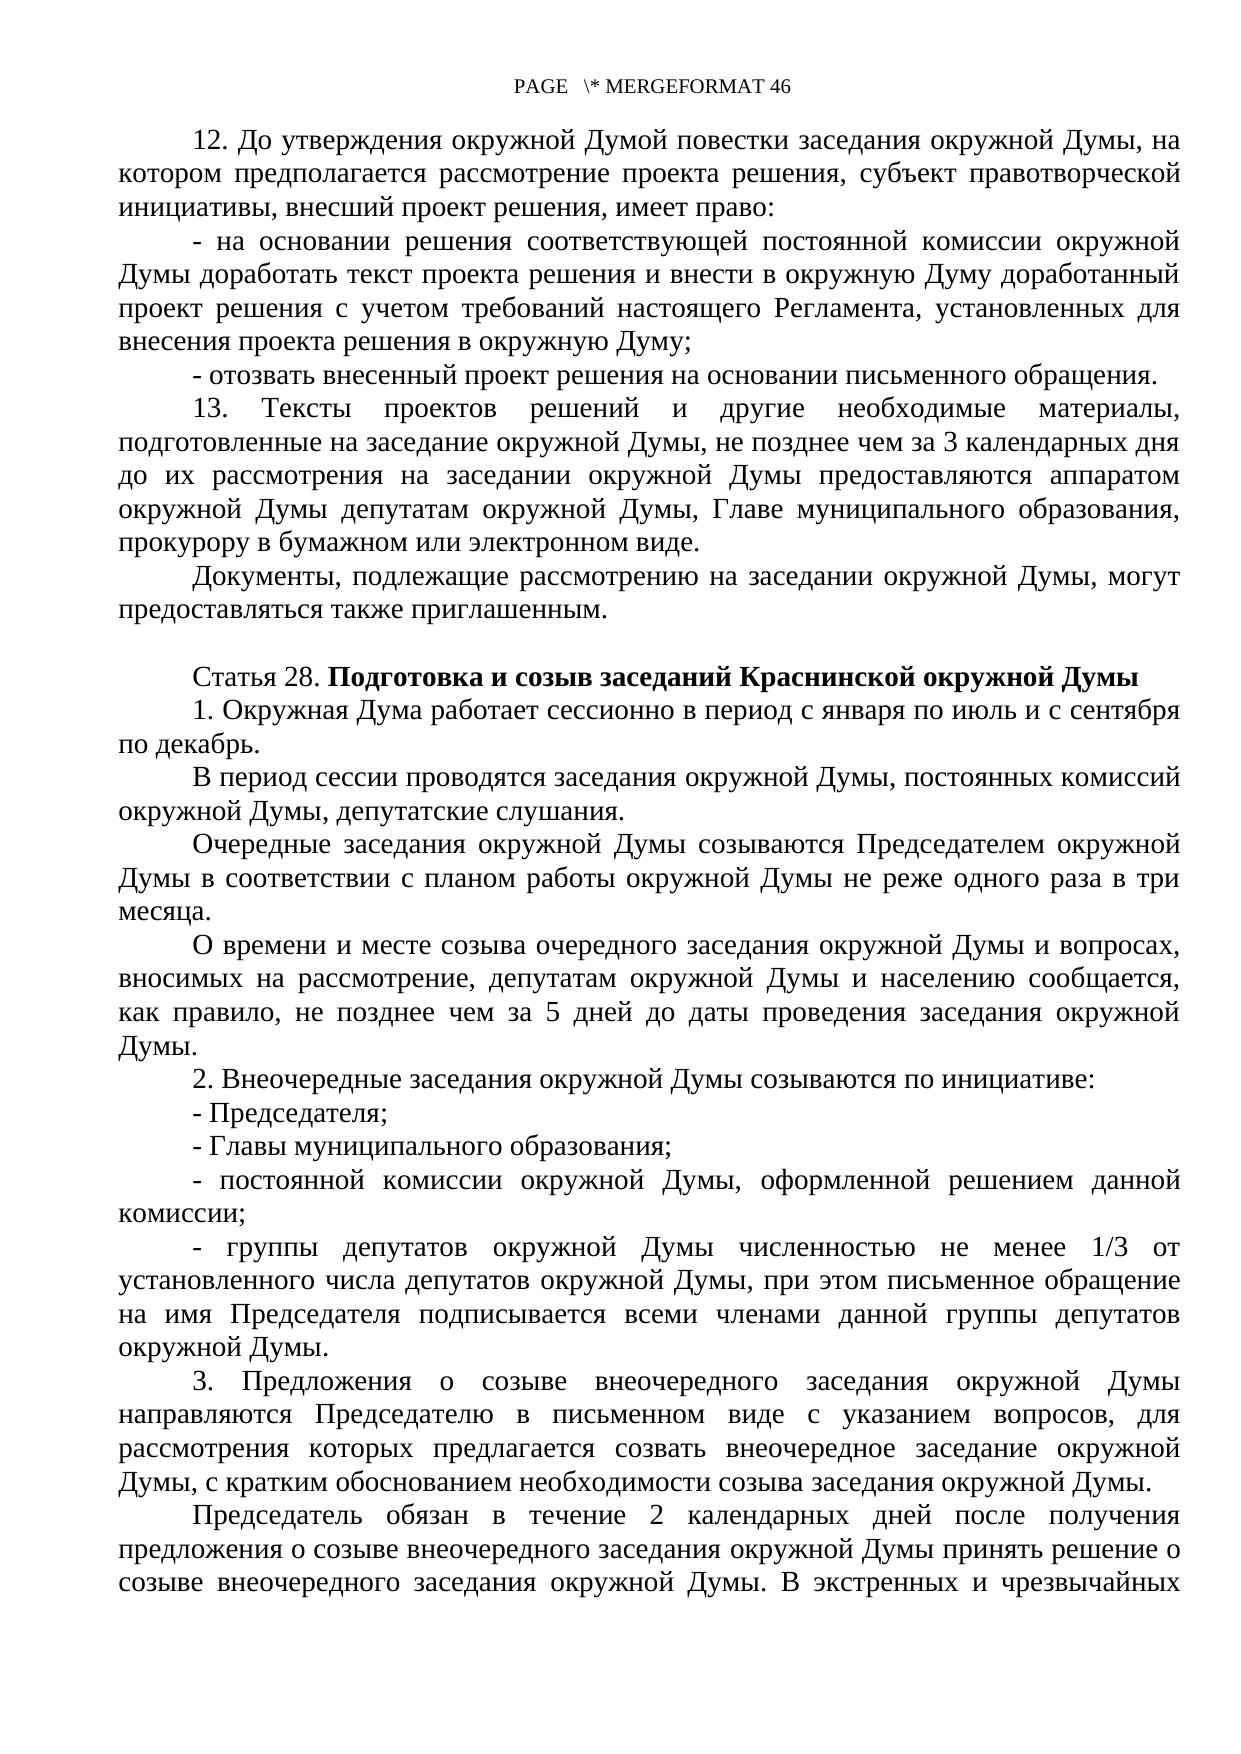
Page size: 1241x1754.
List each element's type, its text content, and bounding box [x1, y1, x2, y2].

text - на основании решения соответствующей постоянной комиссии окружной Думы доработать текст проекта решения и внести в окружную Думу доработанный проект решения с учетом требований настоящего Регламента, установленных для внесения проекта решения в окружную Думу; [118, 223, 1181, 357]
text - отозвать внесенный проект решения на основании письменного обращения. [118, 357, 1181, 390]
text Статья 28. Подготовка и созыв заседаний Краснинской окружной Думы [118, 659, 1181, 692]
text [118, 1497, 1181, 1598]
text - группы депутатов окружной Думы численностью не менее 1/3 от установленного числа депутатов окружной Думы, при этом письменное обращение на имя Председателя подписывается всеми членами данной группы депутатов окружной Думы. [118, 1229, 1181, 1363]
text - Главы муниципального образования; [118, 1128, 1181, 1162]
text В период сессии проводятся заседания окружной Думы, постоянных комиссий окружной Думы, депутатские слушания. [118, 759, 1181, 826]
text 12. До утверждения окружной Думой повестки заседания окружной Думы, на котором предполагается рассмотрение проекта решения, субъект правотворческой инициативы, внесший проект решения, имеет право: [118, 122, 1181, 223]
text - постоянной комиссии окружной Думы, оформленной решением данной комиссии; [118, 1162, 1181, 1229]
text О времени и месте созыва очередного заседания окружной Думы и вопросах, вносимых на рассмотрение, депутатам окружной Думы и населению сообщается, как правило, не позднее чем за 5 дней до даты проведения заседания окружной Думы. [118, 927, 1181, 1061]
text 2. Внеочередные заседания окружной Думы созываются по инициативе: [118, 1061, 1181, 1095]
text Очередные заседания окружной Думы созываются Председателем окружной Думы в соответствии с планом работы окружной Думы не реже одного раза в три месяца. [118, 826, 1181, 927]
text Документы, подлежащие рассмотрению на заседании окружной Думы, могут предоставляться также приглашенным. [118, 558, 1181, 625]
text 13. Тексты проектов решений и другие необходимые материалы, подготовленные на заседание окружной Думы, не позднее чем за 3 календарных дня до их рассмотрения на заседании окружной Думы предоставляются аппаратом окружной Думы депутатам окружной Думы, Главе муниципального образования, прокурору в бумажном или электронном виде. [118, 390, 1181, 558]
text 1. Окружная Дума работает сессионно в период с января по июль и с сентября по декабрь. [118, 692, 1181, 759]
text - Председателя; [118, 1095, 1181, 1128]
text 3. Предложения о созыве внеочередного заседания окружной Думы направляются Председателю в письменном виде с указанием вопросов, для рассмотрения которых предлагается созвать внеочередное заседание окружной Думы, с кратким обоснованием необходимости созыва заседания окружной Думы. [118, 1363, 1181, 1497]
